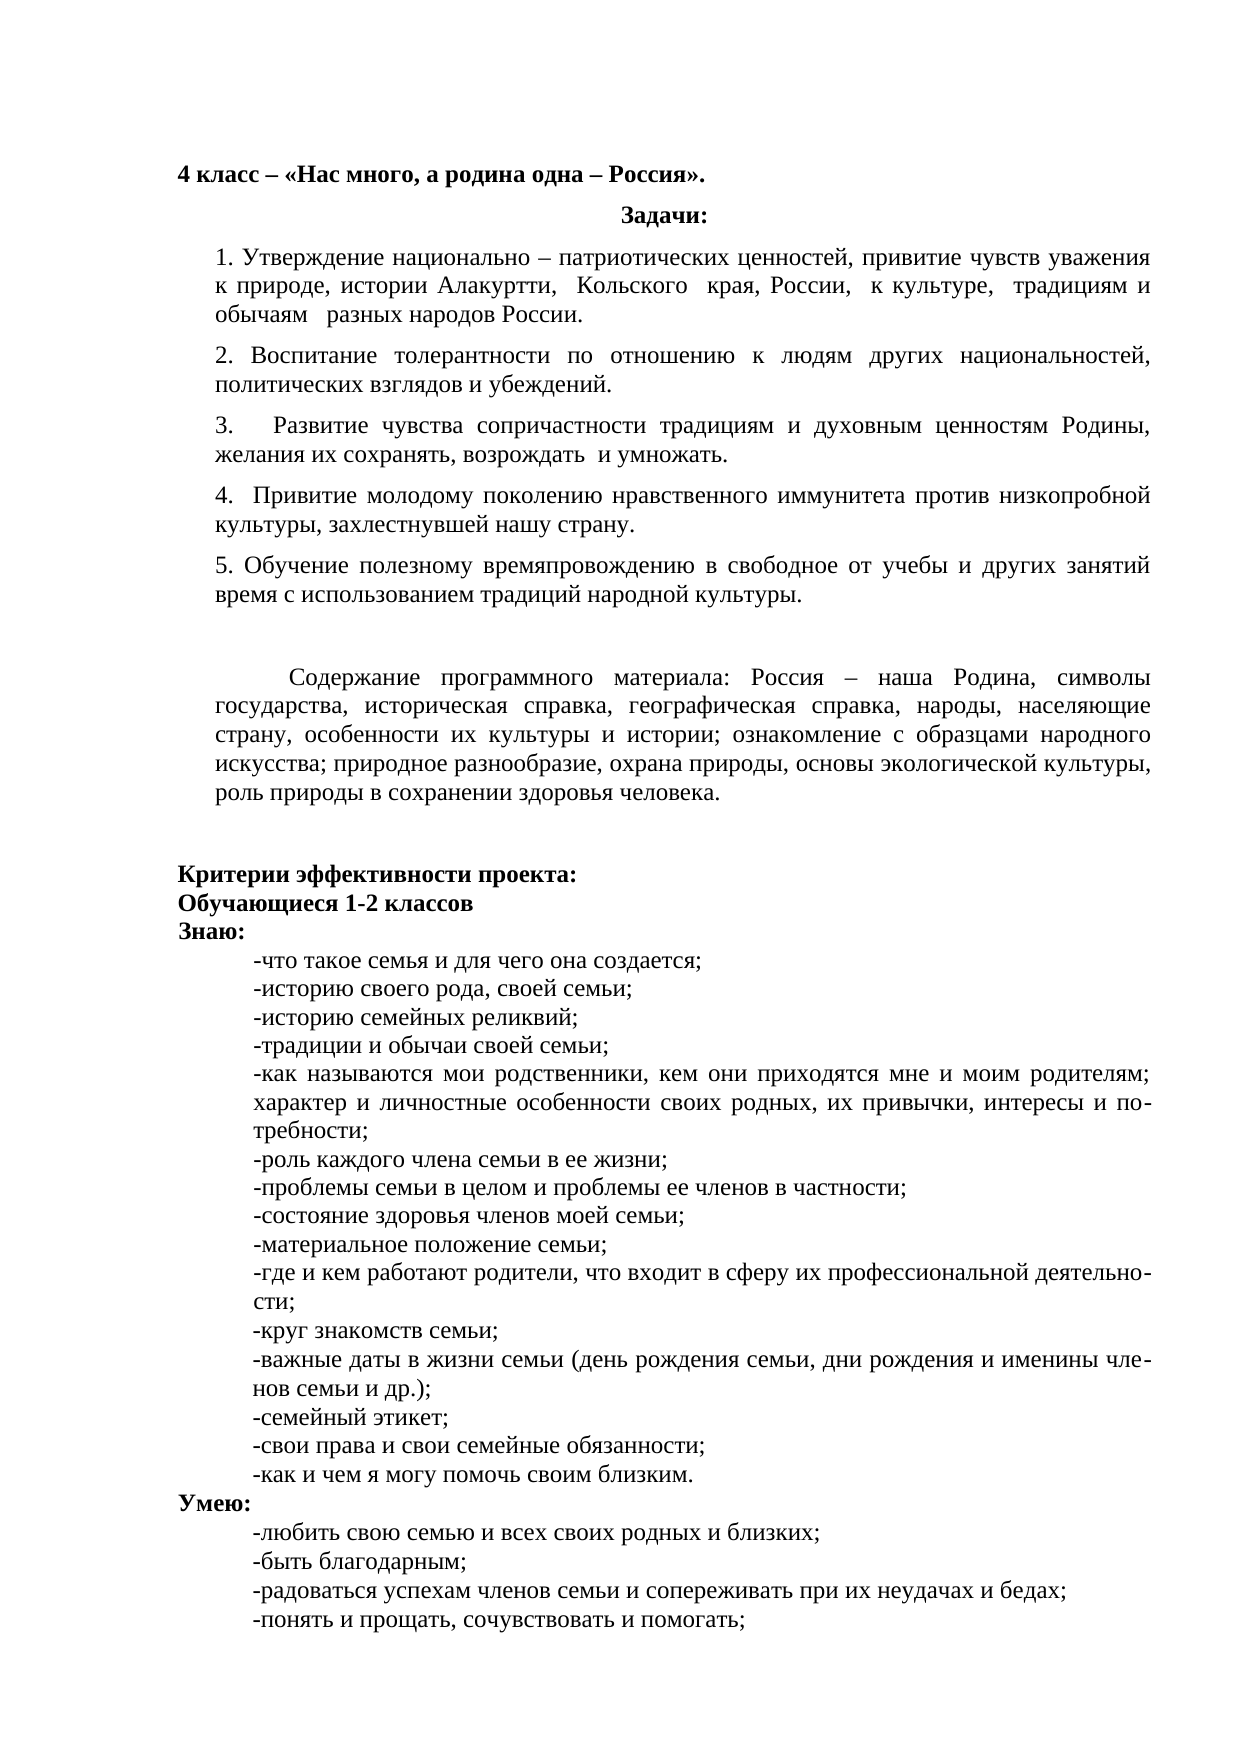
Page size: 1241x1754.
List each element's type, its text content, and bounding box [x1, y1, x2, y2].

text -материальное положение семьи; [253, 1230, 1152, 1258]
text -понять и прощать, сочувствовать и помогать; [252, 1604, 1152, 1633]
text 4 класс – «Нас много, а родина одна – Россия». [177, 159, 1152, 188]
text 5. Обучение полезному времяпровождению в свободное от учебы и других занятий время с использованием традиций народной культуры. [215, 551, 1152, 608]
text -радоваться успехам членов семьи и сопереживать при их неудачах и бедах; [252, 1576, 1152, 1604]
text 4. Привитие молодому поколению нравственного иммунитета против низкопробной культуры, захлестнувшей нашу страну. [215, 481, 1152, 538]
text -быть благодарным; [252, 1547, 1152, 1576]
text Умею: [178, 1489, 1152, 1518]
text -как и чем я могу помочь своим близким. [252, 1460, 1152, 1489]
text -свои права и свои семейные обязанности; [252, 1431, 1152, 1460]
text -круг знакомств семьи; [252, 1315, 1152, 1344]
text Знаю: [178, 917, 1152, 945]
text -семейный этикет; [252, 1402, 1152, 1431]
text -состояние здоровья членов моей семьи; [253, 1201, 1152, 1230]
text Содержание программного материала: Россия – наша Родина, символы государства, историческая справка, географическая справка, народы, населяющие страну, особенности их культуры и истории; ознакомление с образцами народного искусства; природное разнообразие, охрана природы, основы экологической культуры, роль природы в сохранении здоровья человека. [215, 662, 1152, 806]
text -историю семейных реликвий; [253, 1002, 1152, 1031]
text -где и кем работают родители, что входит в сферу их профессиональной деятельности; [253, 1258, 1152, 1315]
text 2. Воспитание толерантности по отношению к людям других национальностей, политических взглядов и убеждений. [215, 341, 1152, 398]
text -проблемы семьи в целом и проблемы ее членов в частности; [253, 1173, 1152, 1201]
text -традиции и обычаи своей семьи; [253, 1031, 1152, 1059]
text -важные даты в жизни семьи (день рождения семьи, дни рождения и именины членов семьи и др.); [252, 1344, 1152, 1402]
text -что такое семья и для чего она создается; [253, 945, 1152, 974]
text Обучающиеся 1-2 классов [177, 888, 1152, 917]
text Задачи: [177, 201, 1152, 229]
text -как называются мои родственники, кем они приходятся мне и моим родителям; характер и личностные особенности своих родных, их привычки, интересы и потребности; [253, 1059, 1152, 1144]
text -любить свою семью и всех своих родных и близких; [252, 1518, 1152, 1547]
text -роль каждого члена семьи в ее жизни; [253, 1144, 1152, 1173]
text Критерии эффективности проекта: [177, 859, 1152, 888]
text -историю своего рода, своей семьи; [253, 974, 1152, 1002]
text 3. Развитие чувства сопричастности традициям и духовным ценностям Родины, желания их сохранять, возрождать и умножать. [215, 411, 1152, 468]
text 1. Утверждение национально – патриотических ценностей, привитие чувств уважения к природе, истории Алакуртти, Кольского края, России, к культуре, традициям и обычаям разных народов России. [215, 242, 1152, 328]
